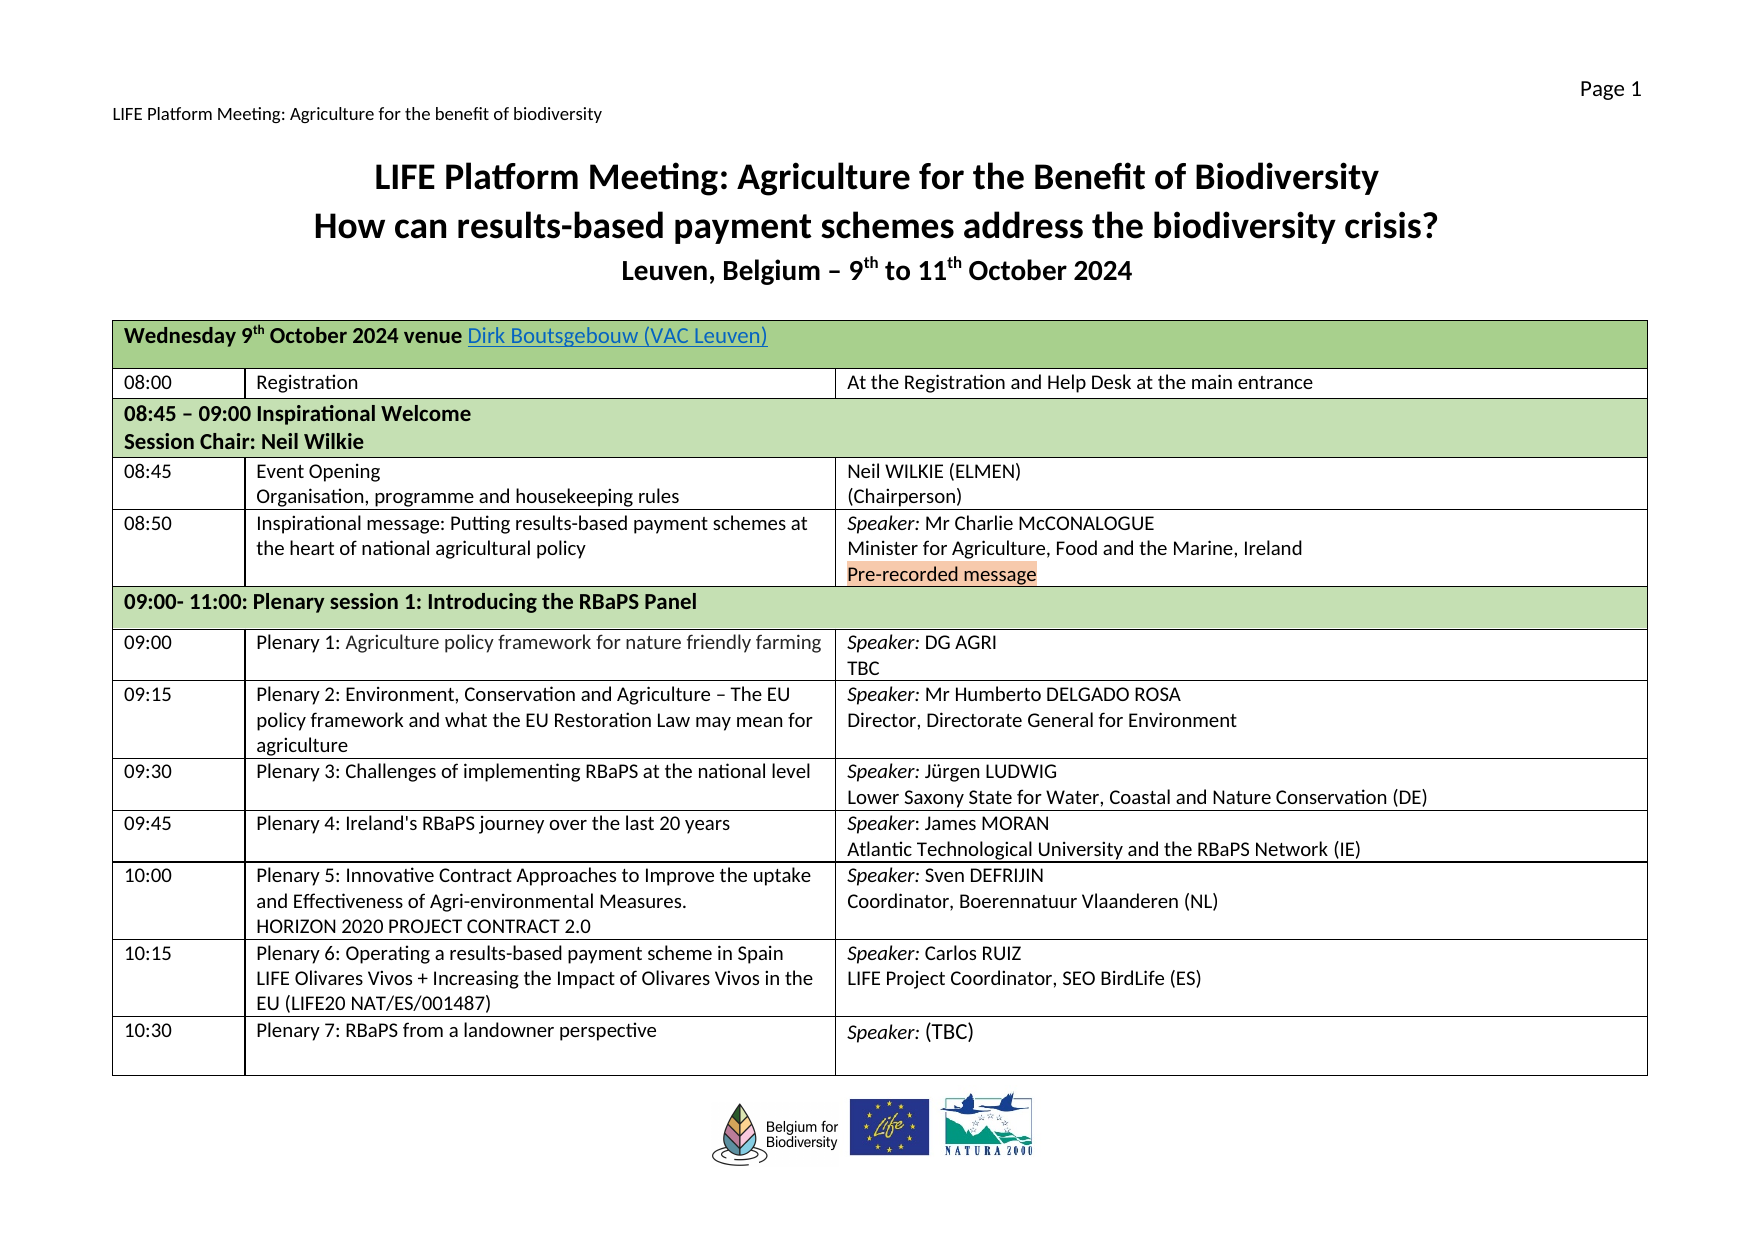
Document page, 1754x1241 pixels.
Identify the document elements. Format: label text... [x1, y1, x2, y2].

table_cell Plenary 2: Environment, Conservation and Agriculture – The EU policy framework and what the EU Restoration Law may mean for agriculture [246, 681, 835, 758]
table_cell 08:45 – 09:00 Inspirational Welcome Session Chair: Neil Wilkie [113, 399, 1647, 457]
table_cell Registration [246, 369, 835, 398]
picture [711, 1085, 1043, 1167]
table_cell At the Registration and Help Desk at the main entrance [836, 369, 1647, 398]
table_cell 08:00 [113, 369, 244, 398]
text How can results-based payment schemes address the biodiversity crisis? [112, 202, 1642, 248]
table_cell Plenary 6: Operating a results-based payment scheme in Spain LIFE Olivares Vivos + Increasing the Impact of Olivares Vivos in the EU (LIFE20 NAT/ES/001487) [246, 940, 835, 1016]
table_cell 09:15 [113, 681, 244, 758]
table_cell 09:45 [113, 811, 244, 861]
table_cell Neil WILKIE (ELMEN) (Chairperson) [836, 458, 1647, 509]
table_header Wednesday 9th October 2024 venue Dirk Boutsgebouw (VAC Leuven) [113, 321, 1647, 368]
table_cell Speaker: Jürgen LUDWIG Lower Saxony State for Water, Coastal and Nature Conservation (DE) [836, 759, 1647, 809]
table_cell Plenary 7: RBaPS from a landowner perspective [246, 1017, 835, 1075]
table_cell Plenary 1: Agriculture policy framework for nature friendly farming [246, 630, 835, 680]
table_cell 10:15 [113, 940, 244, 1016]
table_cell 10:30 [113, 1017, 244, 1075]
table_cell Speaker: Sven DEFRIJIN Coordinator, Boerennatuur Vlaanderen (NL) [836, 863, 1647, 939]
table_cell Speaker: Mr Humberto DELGADO ROSA Director, Directorate General for Environment [836, 681, 1647, 758]
table_cell 09:30 [113, 759, 244, 809]
table_cell Plenary 4: Ireland's RBaPS journey over the last 20 years [246, 811, 835, 861]
table_cell Speaker: James MORAN Atlantic Technological University and the RBaPS Network (IE) [836, 811, 1647, 861]
table_cell Inspirational message: Putting results-based payment schemes at the heart of national agricultural policy [246, 510, 835, 586]
table_cell 08:50 [113, 510, 244, 586]
table_cell Speaker: Mr Charlie McCONALOGUE Minister for Agriculture, Food and the Marine, Ireland Pre-recorded message [836, 510, 1647, 586]
table_cell Speaker: Carlos RUIZ LIFE Project Coordinator, SEO BirdLife (ES) [836, 940, 1647, 1016]
table_cell Plenary 5: Innovative Contract Approaches to Improve the uptake and Effectiveness of Agri-environmental Measures. HORIZON 2020 PROJECT CONTRACT 2.0 [246, 863, 835, 939]
table_cell Speaker: DG AGRI TBC [836, 630, 1647, 680]
text Leuven, Belgium – 9th to 11th October 2024 [112, 252, 1642, 287]
table_cell Plenary 3: Challenges of implementing RBaPS at the national level [246, 759, 835, 809]
table_cell 08:45 [113, 458, 244, 509]
table_cell 09:00- 11:00: Plenary session 1: Introducing the RBaPS Panel [113, 587, 1647, 628]
table_cell 10:00 [113, 863, 244, 939]
table_cell Event Opening Organisation, programme and housekeeping rules [246, 458, 835, 509]
text LIFE Platform Meeting: Agriculture for the Benefit of Biodiversity [112, 153, 1642, 199]
table_cell Speaker: (TBC) [836, 1017, 1647, 1075]
table_cell 09:00 [113, 630, 244, 680]
